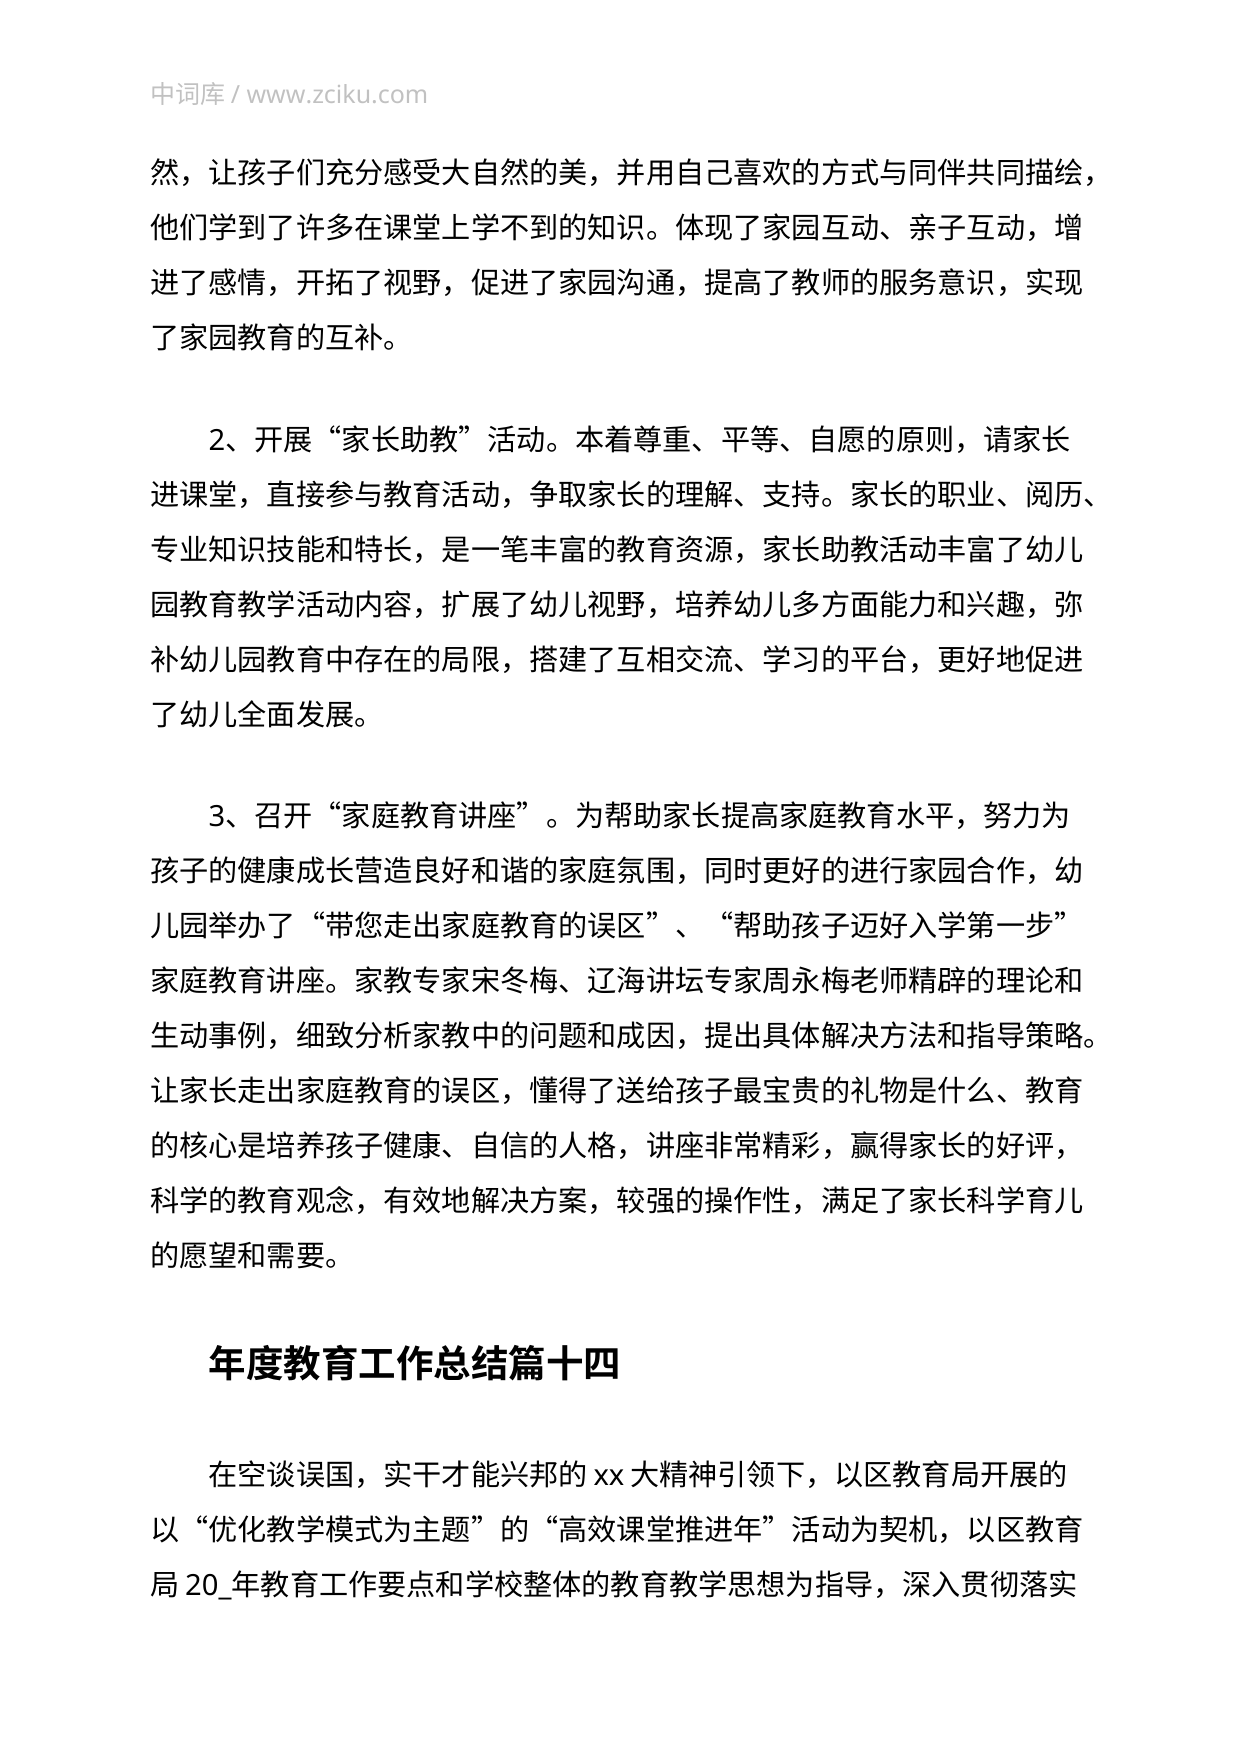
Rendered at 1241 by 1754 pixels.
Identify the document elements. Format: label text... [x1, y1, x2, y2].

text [150, 1451, 1090, 1603]
text 3、召开“家庭教育讲座”。为帮助家长提高家庭教育水平，努力为孩子的健康成长营造良好和谐的家庭氛围，同时更好的进行家园合作，幼儿园举办了“带您走出家庭教育的误区”、“帮助孩子迈好入学第一步”家庭教育讲座。家教专家宋冬梅、辽海讲坛专家周永梅老师精辟的理论和生动事例，细致分析家教中的问题和成因，提出具体解决方法和指导策略。让家长走出家庭教育的误区，懂得了送给孩子最宝贵的礼物是什么、教育的核心是培养孩子健康、自信的人格，讲座非常精彩，赢得家长的好评，科学的教育观念，有效地解决方案，较强的操作性，满足了家长科学育儿的愿望和需要。 [150, 793, 1090, 1274]
text 年度教育工作总结篇十四 [150, 1334, 1090, 1388]
text 2、开展“家长助教”活动。本着尊重、平等、自愿的原则，请家长进课堂，直接参与教育活动，争取家长的理解、支持。家长的职业、阅历、专业知识技能和特长，是一笔丰富的教育资源，家长助教活动丰富了幼儿园教育教学活动内容，扩展了幼儿视野，培养幼儿多方面能力和兴趣，弥补幼儿园教育中存在的局限，搭建了互相交流、学习的平台，更好地促进了幼儿全面发展。 [150, 416, 1090, 733]
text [150, 150, 1090, 357]
